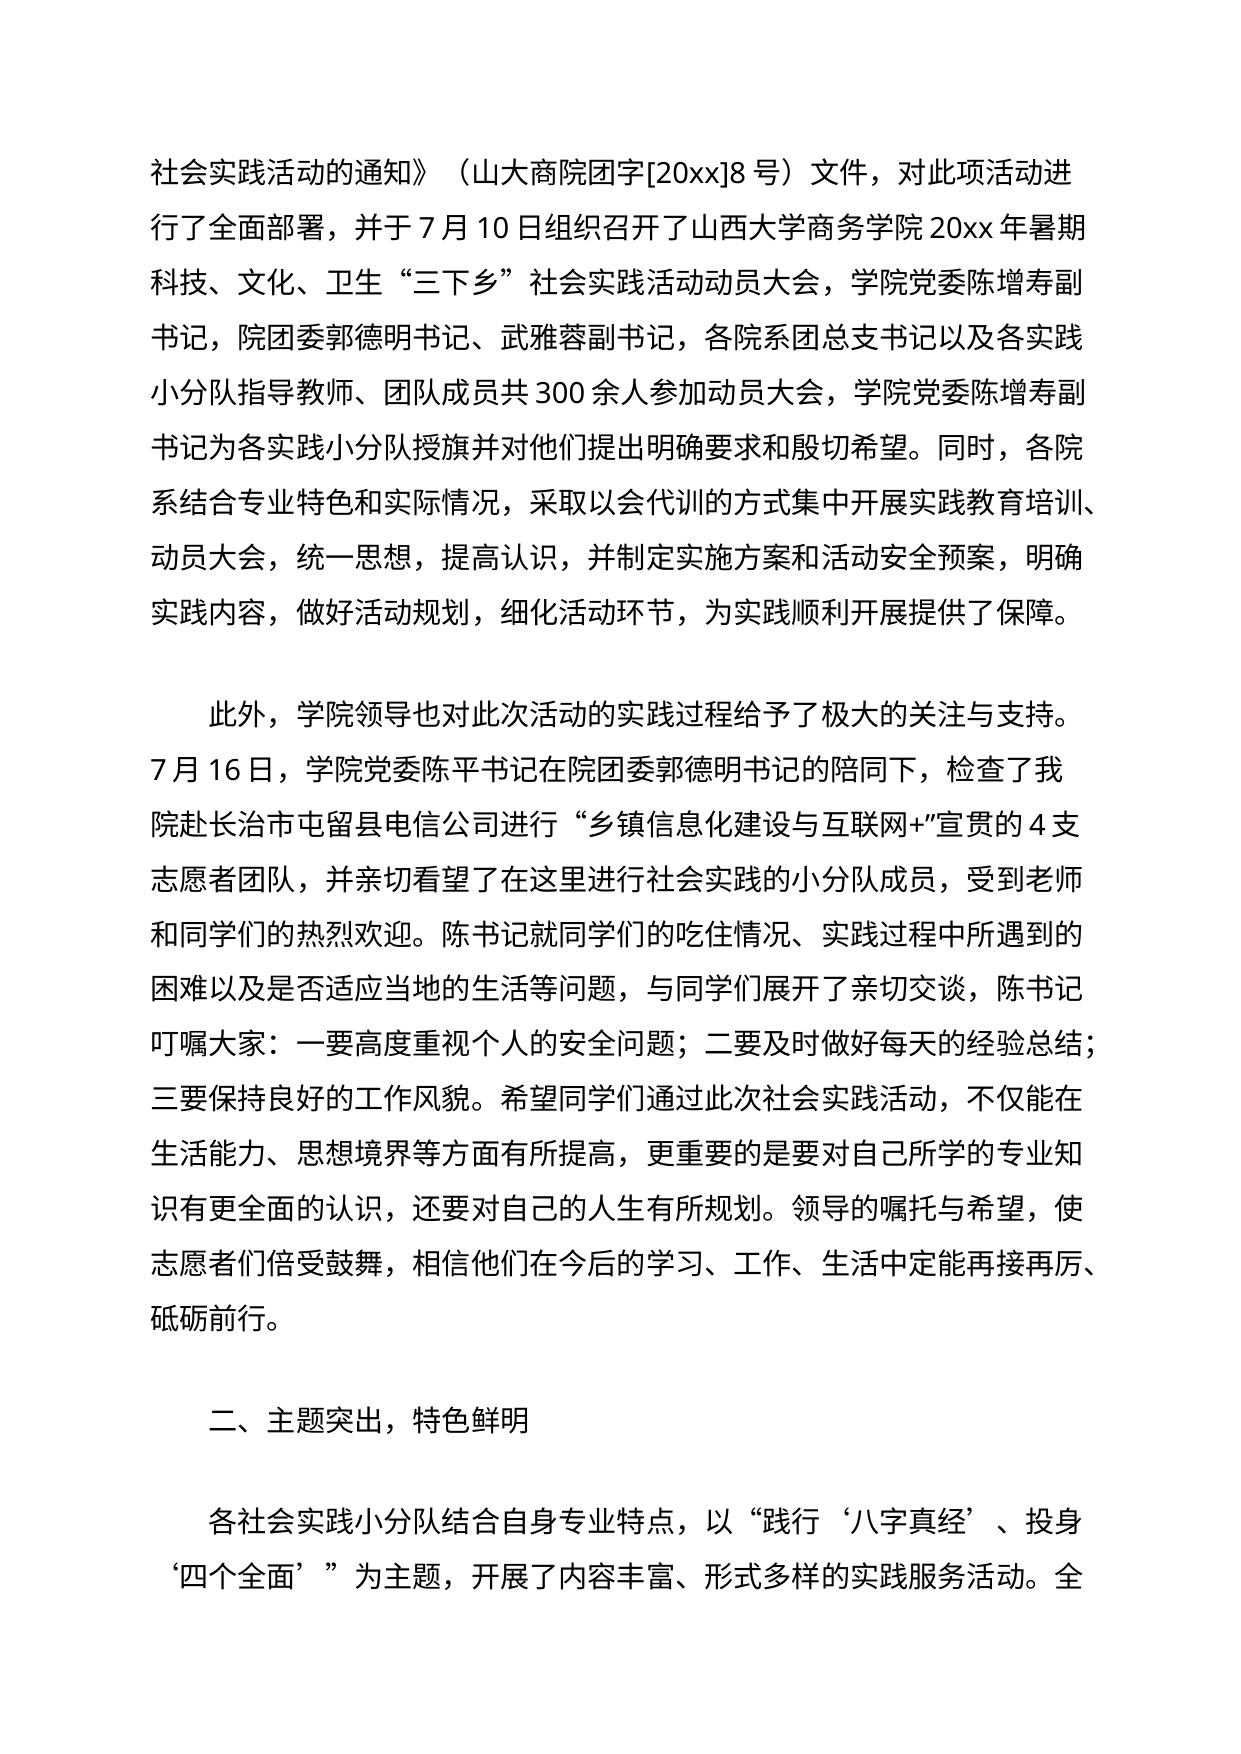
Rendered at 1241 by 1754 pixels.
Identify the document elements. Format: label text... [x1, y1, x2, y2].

text 此外，学院领导也对此次活动的实践过程给予了极大的关注与支持。7月16日，学院党委陈平书记在院团委郭德明书记的陪同下，检查了我院赴长治市屯留县电信公司进行“乡镇信息化建设与互联网+”宣贯的4支志愿者团队，并亲切看望了在这里进行社会实践的小分队成员，受到老师和同学们的热烈欢迎。陈书记就同学们的吃住情况、实践过程中所遇到的困难以及是否适应当地的生活等问题，与同学们展开了亲切交谈，陈书记叮嘱大家：一要高度重视个人的安全问题；二要及时做好每天的经验总结；三要保持良好的工作风貌。希望同学们通过此次社会实践活动，不仅能在生活能力、思想境界等方面有所提高，更重要的是要对自己所学的专业知识有更全面的认识，还要对自己的人生有所规划。领导的嘱托与希望，使志愿者们倍受鼓舞，相信他们在今后的学习、工作、生活中定能再接再厉、砥砺前行。 [150, 691, 1090, 1338]
text 二、主题突出，特色鲜明 [150, 1397, 1090, 1439]
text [150, 150, 1090, 632]
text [150, 1499, 1090, 1596]
